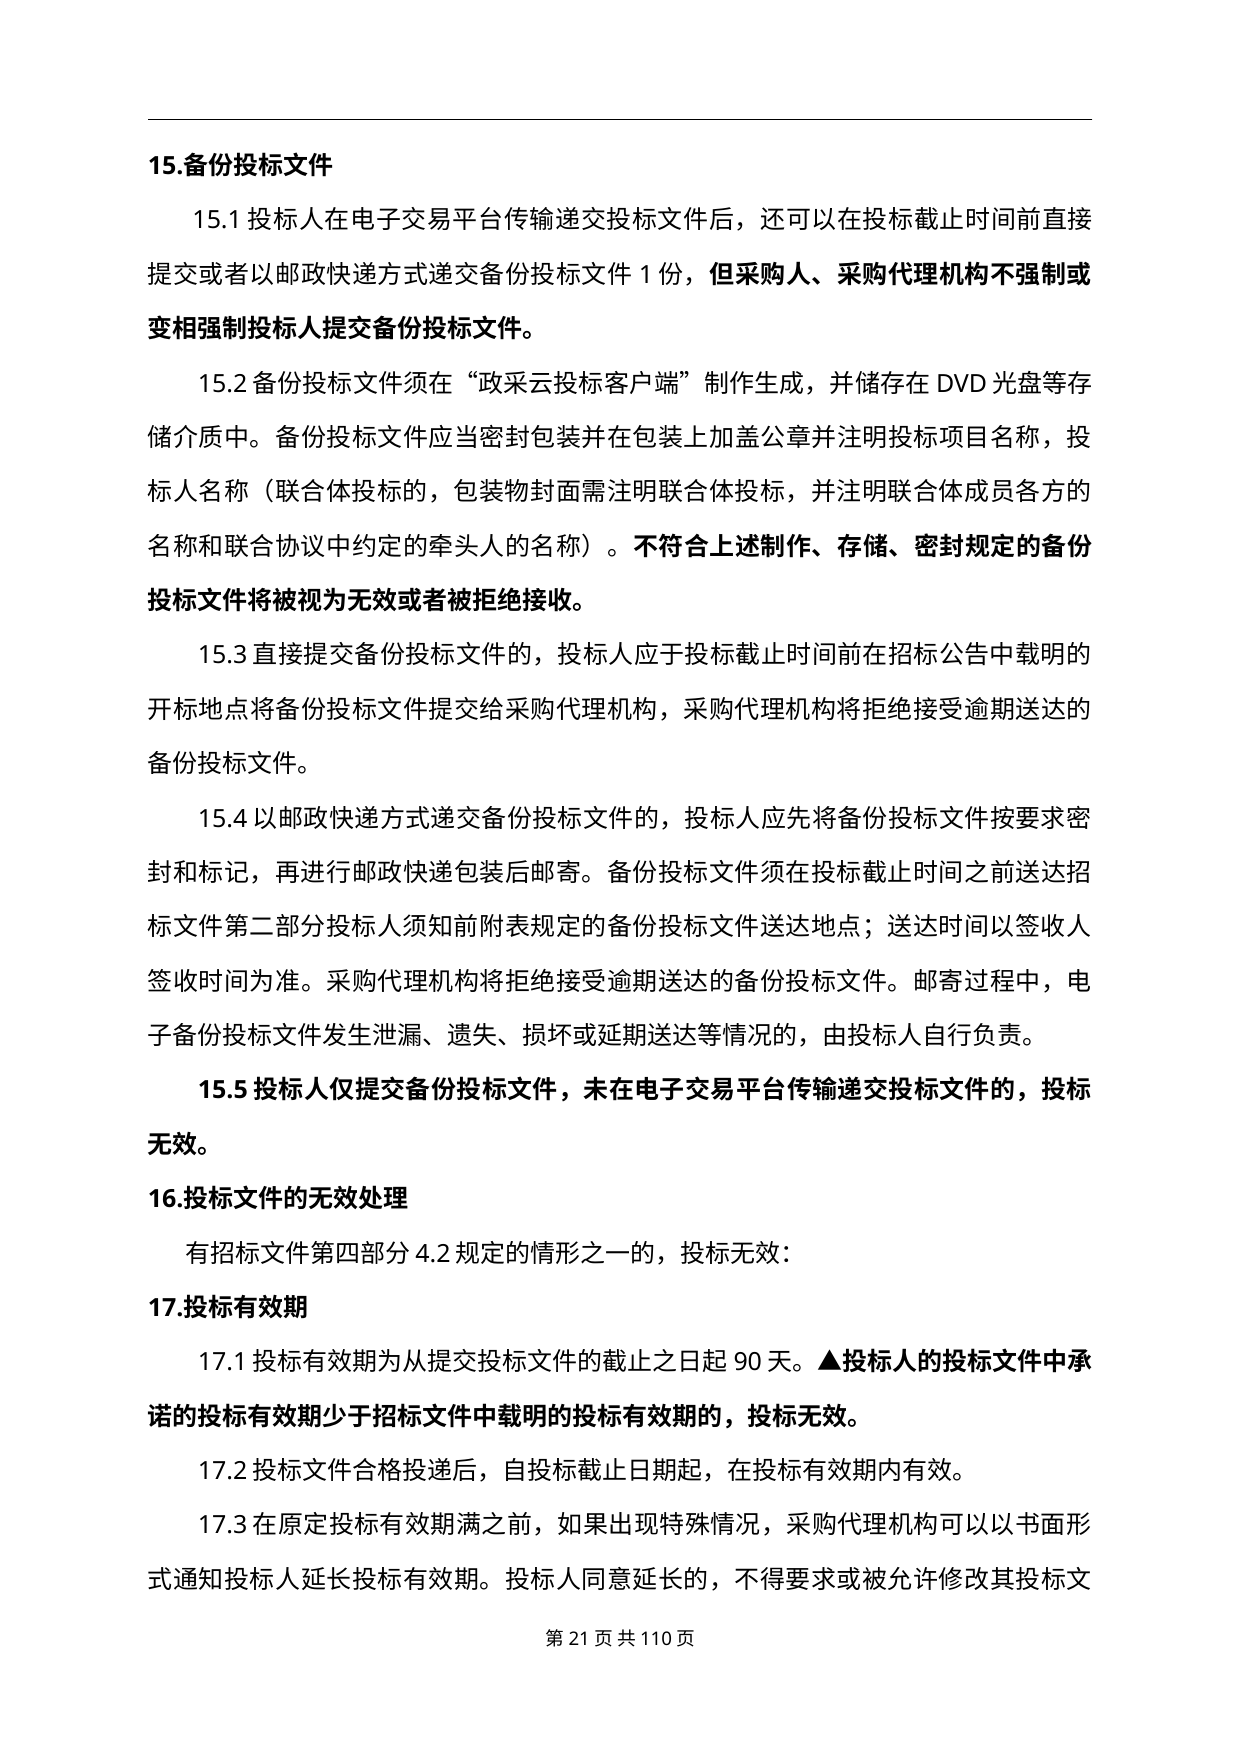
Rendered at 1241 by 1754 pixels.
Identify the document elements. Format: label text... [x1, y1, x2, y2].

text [148, 1505, 1092, 1596]
text 15.1投标人在电子交易平台传输递交投标文件后，还可以在投标截止时间前直接提交或者以邮政快递方式递交备份投标文件1份，但采购人、采购代理机构不强制或变相强制投标人提交备份投标文件。 [148, 200, 1092, 345]
text 15.2备份投标文件须在“政采云投标客户端”制作生成，并储存在DVD光盘等存储介质中。备份投标文件应当密封包装并在包装上加盖公章并注明投标项目名称，投标人名称（联合体投标的，包装物封面需注明联合体投标，并注明联合体成员各方的名称和联合协议中约定的牵头人的名称）。不符合上述制作、存储、密封规定的备份投标文件将被视为无效或者被拒绝接收。 [148, 363, 1092, 617]
text 15.备份投标文件 [148, 146, 1092, 182]
text 17.投标有效期 [148, 1287, 1092, 1324]
text 16.投标文件的无效处理 [148, 1179, 1092, 1215]
text 15.4以邮政快递方式递交备份投标文件的，投标人应先将备份投标文件按要求密封和标记，再进行邮政快递包装后邮寄。备份投标文件须在投标截止时间之前送达招标文件第二部分投标人须知前附表规定的备份投标文件送达地点；送达时间以签收人签收时间为准。采购代理机构将拒绝接受逾期送达的备份投标文件。邮寄过程中，电子备份投标文件发生泄漏、遗失、损坏或延期送达等情况的，由投标人自行负责。 [148, 798, 1092, 1052]
text 15.3直接提交备份投标文件的，投标人应于投标截止时间前在招标公告中载明的开标地点将备份投标文件提交给采购代理机构，采购代理机构将拒绝接受逾期送达的备份投标文件。 [148, 635, 1092, 780]
text 17.2投标文件合格投递后，自投标截止日期起，在投标有效期内有效。 [148, 1451, 1092, 1487]
text 15.5投标人仅提交备份投标文件，未在电子交易平台传输递交投标文件的，投标无效。 [148, 1070, 1092, 1161]
text 17.1投标有效期为从提交投标文件的截止之日起90天。▲投标人的投标文件中承诺的投标有效期少于招标文件中载明的投标有效期的，投标无效。 [148, 1342, 1092, 1432]
text 有招标文件第四部分4.2规定的情形之一的，投标无效： [148, 1233, 1092, 1269]
